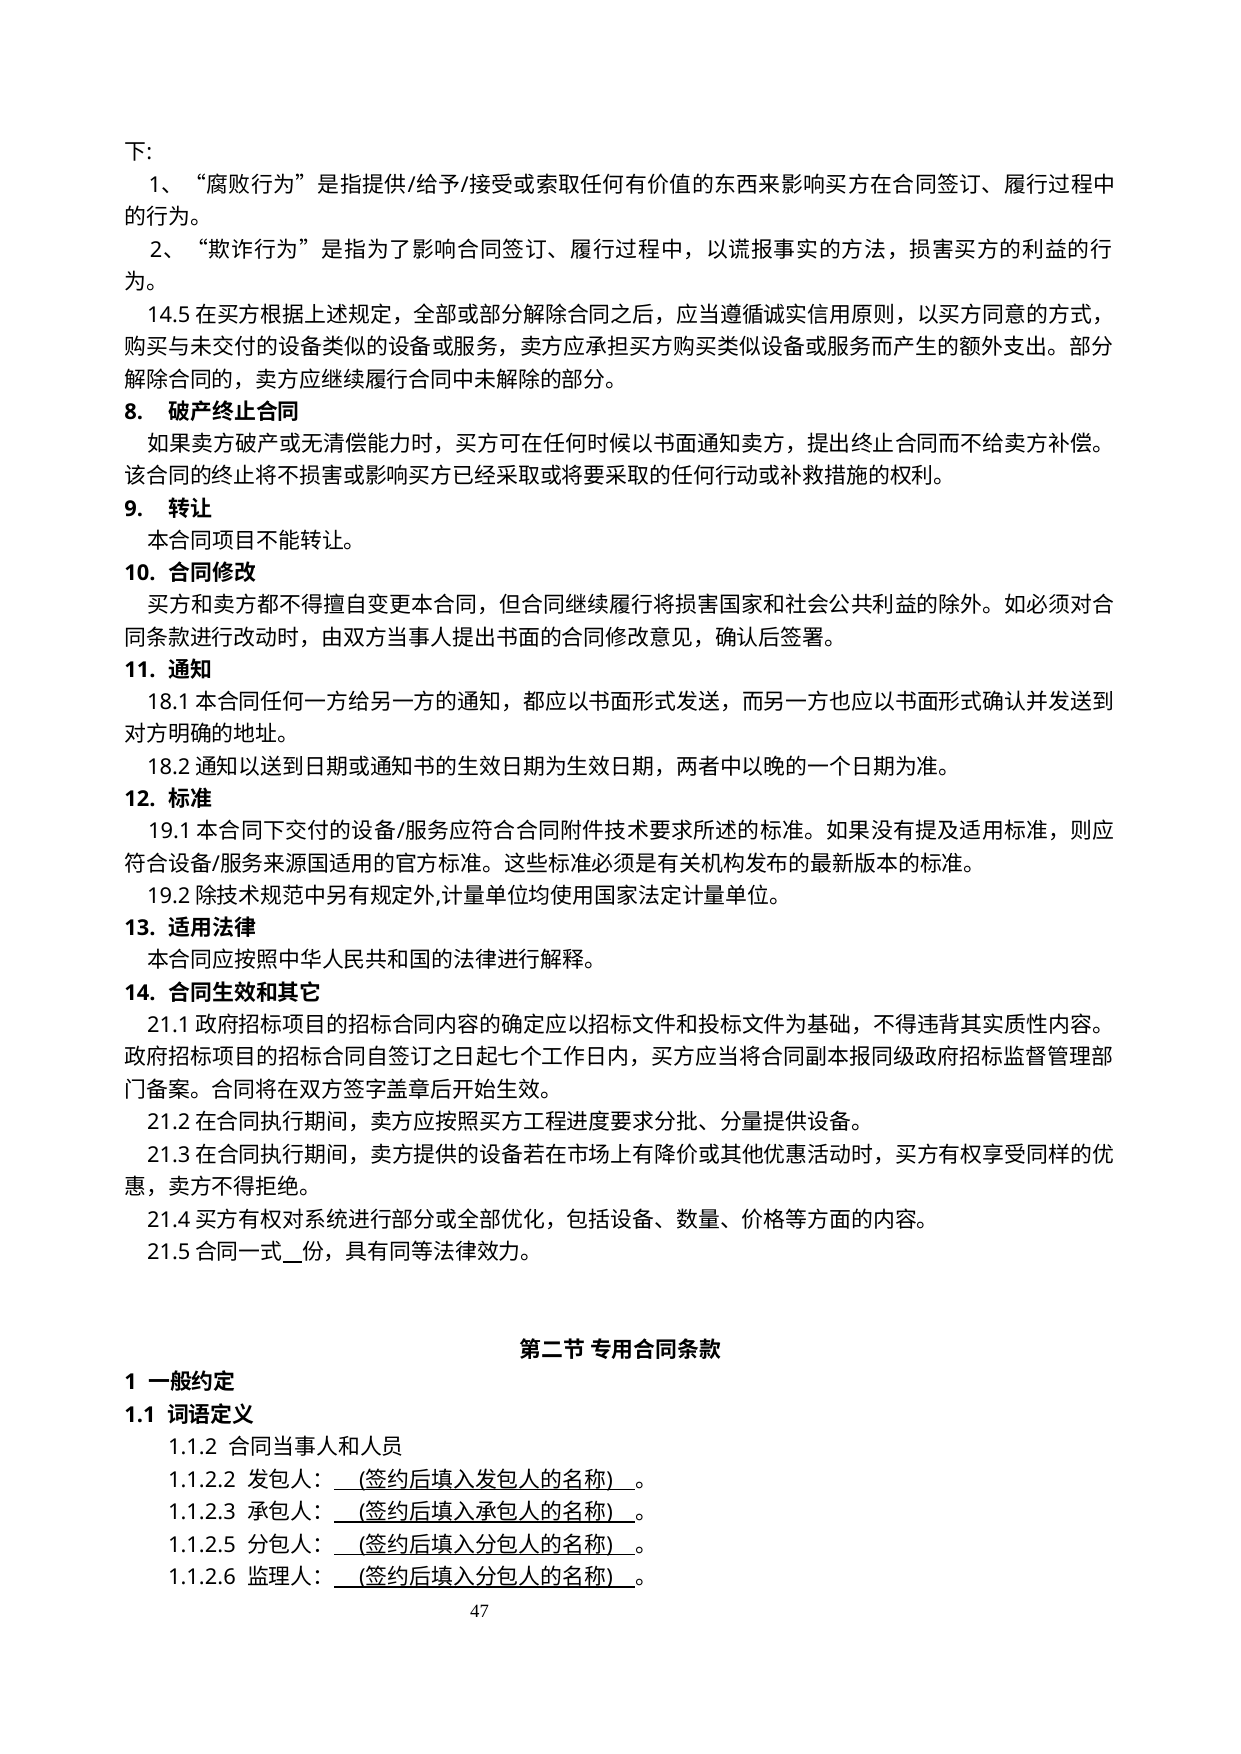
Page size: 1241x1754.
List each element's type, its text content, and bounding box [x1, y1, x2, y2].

text 2、“欺诈行为”是指为了影响合同签订、履行过程中，以谎报事实的方法，损害买方的利益的行为。 [124, 231, 1116, 296]
text 本合同应按照中华人民共和国的法律进行解释。 [124, 942, 1116, 974]
text 本合同项目不能转让。 [124, 522, 1116, 555]
text 如果卖方破产或无清偿能力时，买方可在任何时候以书面通知卖方，提出终止合同而不给卖方补偿。该合同的终止将不损害或影响买方已经采取或将要采取的任何行动或补救措施的权利。 [124, 426, 1116, 491]
subtitle 标准 [124, 781, 1116, 813]
subtitle 通知 [124, 652, 1116, 683]
text 21.2在合同执行期间，卖方应按照买方工程进度要求分批、分量提供设备。 [124, 1104, 1116, 1136]
subtitle 转让 [124, 491, 1116, 522]
text 21.5合同一式 份，具有同等法律效力。 [124, 1234, 1116, 1266]
text 买方和卖方都不得擅自变更本合同，但合同继续履行将损害国家和社会公共利益的除外。如必须对合同条款进行改动时，由双方当事人提出书面的合同修改意见，确认后签署。 [124, 587, 1116, 652]
text 1.1.2.6 监理人： (签约后填入分包人的名称) 。 [124, 1559, 1116, 1591]
text 18.2通知以送到日期或通知书的生效日期为生效日期，两者中以晚的一个日期为准。 [124, 748, 1116, 781]
text 1.1.2.5 分包人： (签约后填入分包人的名称) 。 [124, 1526, 1116, 1559]
text 18.1本合同任何一方给另一方的通知，都应以书面形式发送，而另一方也应以书面形式确认并发送到对方明确的地址。 [124, 683, 1116, 748]
subtitle 合同生效和其它 [124, 974, 1116, 1006]
text 1.1 词语定义 [124, 1396, 1116, 1429]
text 1.1.2.3 承包人： (签约后填入承包人的名称) 。 [124, 1494, 1116, 1526]
subtitle 破产终止合同 [124, 394, 1116, 426]
text 19.1本合同下交付的设备/服务应符合合同附件技术要求所述的标准。如果没有提及适用标准，则应符合设备/服务来源国适用的官方标准。这些标准必须是有关机构发布的最新版本的标准。 [124, 813, 1116, 878]
subtitle 适用法律 [124, 910, 1116, 942]
text 14.5在买方根据上述规定，全部或部分解除合同之后，应当遵循诚实信用原则，以买方同意的方式，购买与未交付的设备类似的设备或服务，卖方应承担买方购买类似设备或服务而产生的额外支出。部分解除合同的，卖方应继续履行合同中未解除的部分。 [124, 296, 1116, 394]
text 1.1.2.2 发包人： (签约后填入发包人的名称) 。 [124, 1461, 1116, 1494]
text 21.3在合同执行期间，卖方提供的设备若在市场上有降价或其他优惠活动时，买方有权享受同样的优惠，卖方不得拒绝。 [124, 1136, 1116, 1201]
subtitle 合同修改 [124, 555, 1116, 587]
text 21.1政府招标项目的招标合同内容的确定应以招标文件和投标文件为基础，不得违背其实质性内容。政府招标项目的招标合同自签订之日起七个工作日内，买方应当将合同副本报同级政府招标监督管理部门备案。合同将在双方签字盖章后开始生效。 [124, 1006, 1116, 1104]
text 1.1.2 合同当事人和人员 [168, 1429, 1116, 1461]
text 21.4买方有权对系统进行部分或全部优化，包括设备、数量、价格等方面的内容。 [124, 1201, 1116, 1234]
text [124, 134, 1116, 166]
subtitle 第二节 专用合同条款 [124, 1331, 1116, 1364]
text 1、“腐败行为”是指提供/给予/接受或索取任何有价值的东西来影响买方在合同签订、履行过程中的行为。 [124, 166, 1116, 231]
text 1 一般约定 [124, 1364, 1116, 1396]
text 19.2除技术规范中另有规定外,计量单位均使用国家法定计量单位。 [124, 878, 1116, 910]
